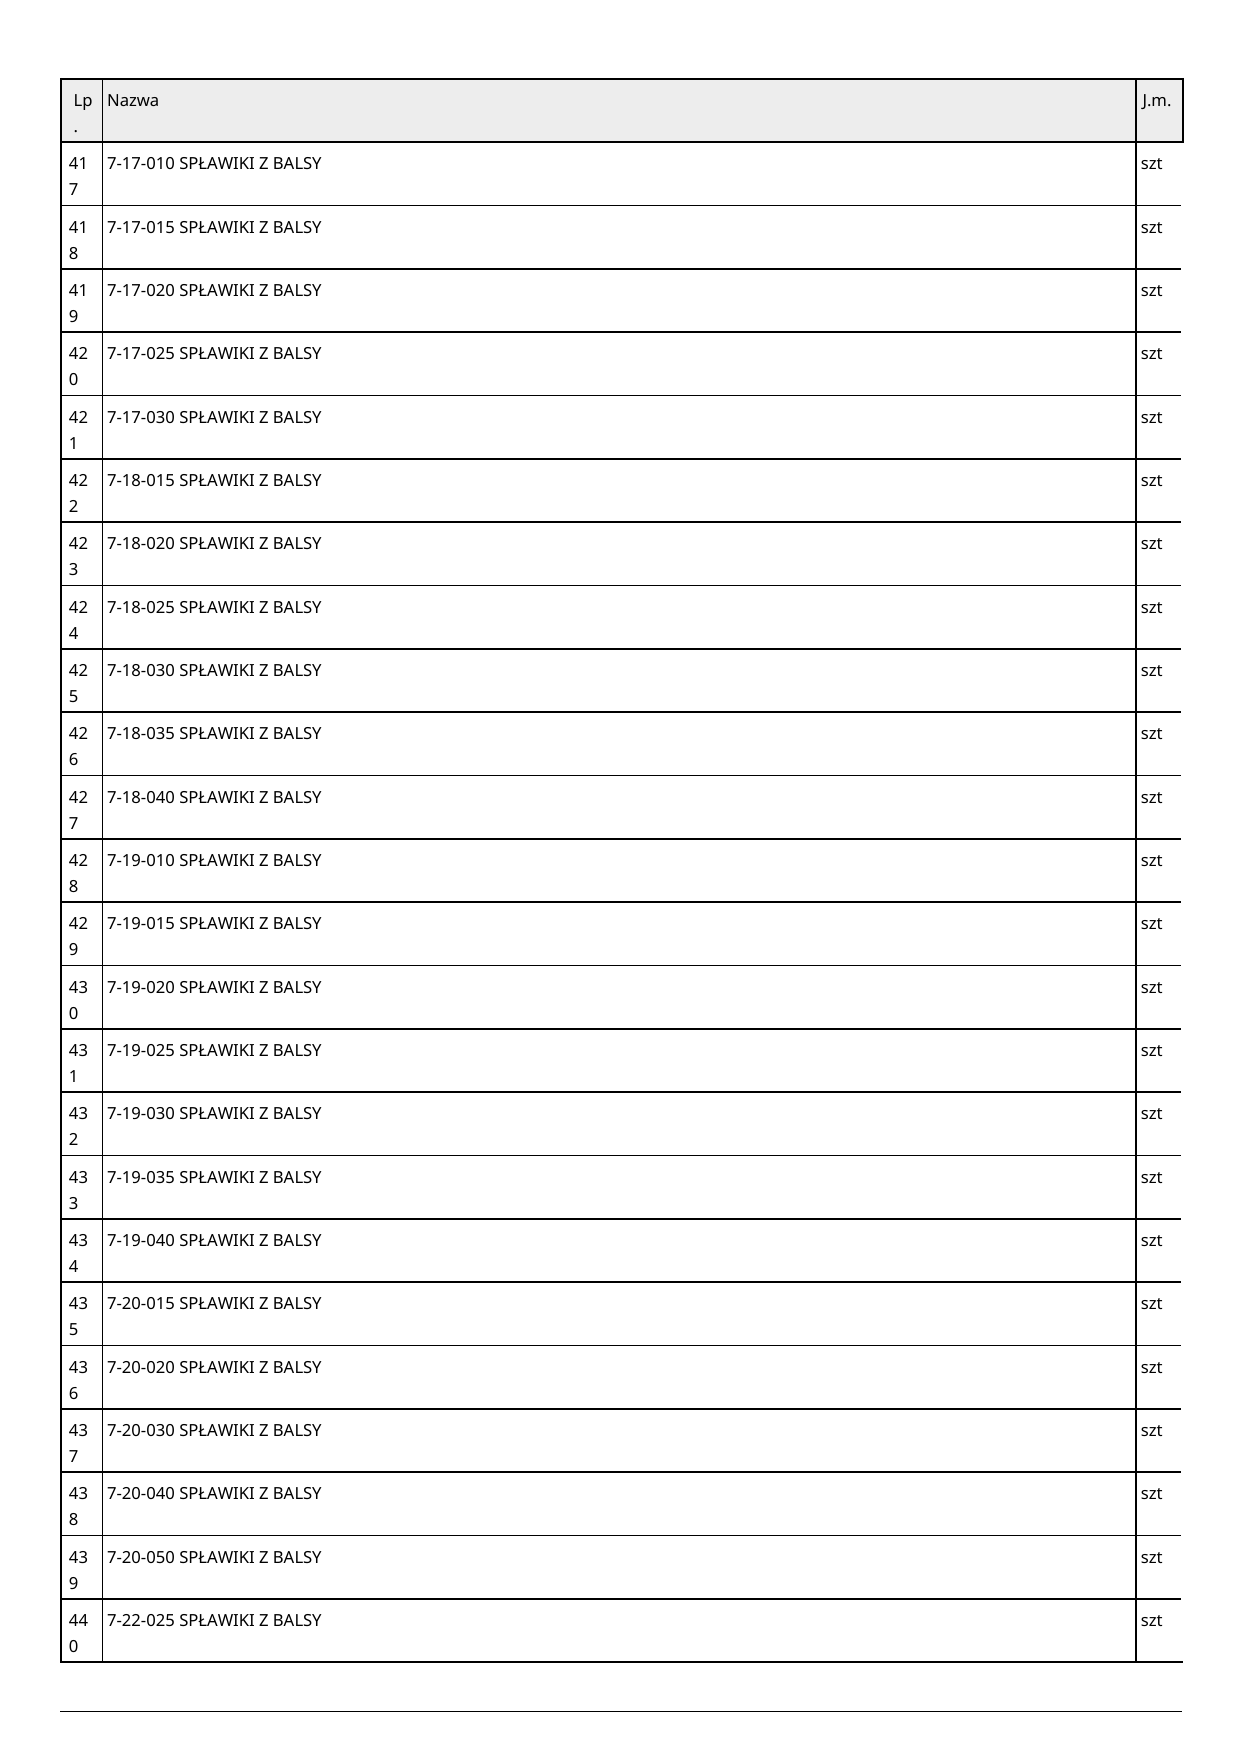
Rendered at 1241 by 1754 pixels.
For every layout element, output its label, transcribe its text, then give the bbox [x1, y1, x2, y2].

table_cell szt [1137, 331, 1183, 394]
table_cell szt [1137, 838, 1183, 901]
table_cell 418 [62, 206, 102, 268]
table_cell szt [1137, 965, 1183, 1028]
table_cell szt [1137, 143, 1183, 204]
table_cell 7-18-025 SPŁAWIKI Z BALSY [103, 586, 1135, 648]
table_cell szt [1137, 1155, 1183, 1218]
table_cell 7-17-015 SPŁAWIKI Z BALSY [103, 206, 1135, 268]
table_cell 7-19-035 SPŁAWIKI Z BALSY [103, 1156, 1135, 1218]
table_cell 7-17-010 SPŁAWIKI Z BALSY [103, 143, 1135, 204]
table_cell J.m. [1137, 80, 1182, 141]
table_cell 440 [62, 1600, 102, 1661]
table_cell 434 [62, 1220, 102, 1281]
table_cell 7-19-025 SPŁAWIKI Z BALSY [103, 1030, 1135, 1091]
table_cell 428 [62, 840, 102, 901]
table_cell 423 [62, 523, 102, 584]
table_cell 7-18-015 SPŁAWIKI Z BALSY [103, 460, 1135, 521]
table_cell szt [1137, 901, 1183, 964]
table_cell szt [1137, 648, 1183, 711]
table_cell 7-18-020 SPŁAWIKI Z BALSY [103, 523, 1135, 584]
table_cell 422 [62, 460, 102, 521]
table_cell szt [1137, 1345, 1183, 1408]
table_cell szt [1137, 1598, 1183, 1661]
table_cell szt [1137, 205, 1183, 268]
table_cell 7-20-020 SPŁAWIKI Z BALSY [103, 1346, 1135, 1408]
table_cell szt [1137, 1028, 1183, 1091]
table_cell szt [1137, 585, 1183, 648]
table_cell 7-19-015 SPŁAWIKI Z BALSY [103, 903, 1135, 964]
table_cell 417 [62, 143, 102, 204]
table_cell 437 [62, 1410, 102, 1471]
table_cell 7-20-050 SPŁAWIKI Z BALSY [103, 1536, 1135, 1598]
table_cell 433 [62, 1156, 102, 1218]
table_cell szt [1137, 1218, 1183, 1281]
table_cell szt [1137, 458, 1183, 521]
table_cell 427 [62, 776, 102, 838]
table_cell 7-20-040 SPŁAWIKI Z BALSY [103, 1473, 1135, 1534]
table_cell 7-19-010 SPŁAWIKI Z BALSY [103, 840, 1135, 901]
table_cell 438 [62, 1473, 102, 1534]
table_cell 7-18-030 SPŁAWIKI Z BALSY [103, 650, 1135, 711]
table_cell szt [1137, 268, 1183, 331]
table_cell 421 [62, 396, 102, 458]
table_cell szt [1137, 1535, 1183, 1598]
table_cell 7-18-035 SPŁAWIKI Z BALSY [103, 713, 1135, 774]
table_cell 7-17-020 SPŁAWIKI Z BALSY [103, 270, 1135, 331]
table_cell 426 [62, 713, 102, 774]
table_cell 420 [62, 333, 102, 394]
table_cell 432 [62, 1093, 102, 1154]
table_cell szt [1137, 1281, 1183, 1344]
table_cell 7-19-020 SPŁAWIKI Z BALSY [103, 966, 1135, 1028]
table_cell 431 [62, 1030, 102, 1091]
table_cell szt [1137, 395, 1183, 458]
table_cell 7-17-025 SPŁAWIKI Z BALSY [103, 333, 1135, 394]
table_cell Lp. [62, 80, 102, 141]
table_cell 430 [62, 966, 102, 1028]
table_cell 7-18-040 SPŁAWIKI Z BALSY [103, 776, 1135, 838]
table_cell 424 [62, 586, 102, 648]
table_cell 7-20-030 SPŁAWIKI Z BALSY [103, 1410, 1135, 1471]
table_cell 7-19-030 SPŁAWIKI Z BALSY [103, 1093, 1135, 1154]
table_cell 7-17-030 SPŁAWIKI Z BALSY [103, 396, 1135, 458]
table_cell 435 [62, 1283, 102, 1344]
table_cell 419 [62, 270, 102, 331]
table_cell 425 [62, 650, 102, 711]
table_cell szt [1137, 1408, 1183, 1471]
table_cell szt [1137, 521, 1183, 584]
table_cell 436 [62, 1346, 102, 1408]
table_cell 7-19-040 SPŁAWIKI Z BALSY [103, 1220, 1135, 1281]
table_cell 7-22-025 SPŁAWIKI Z BALSY [103, 1600, 1135, 1661]
table_cell 439 [62, 1536, 102, 1598]
table_cell 7-20-015 SPŁAWIKI Z BALSY [103, 1283, 1135, 1344]
table_cell 429 [62, 903, 102, 964]
table_cell Nazwa [103, 80, 1135, 141]
table_cell szt [1137, 1471, 1183, 1534]
table_cell szt [1137, 775, 1183, 838]
table_cell szt [1137, 1091, 1183, 1154]
table_cell szt [1137, 711, 1183, 774]
